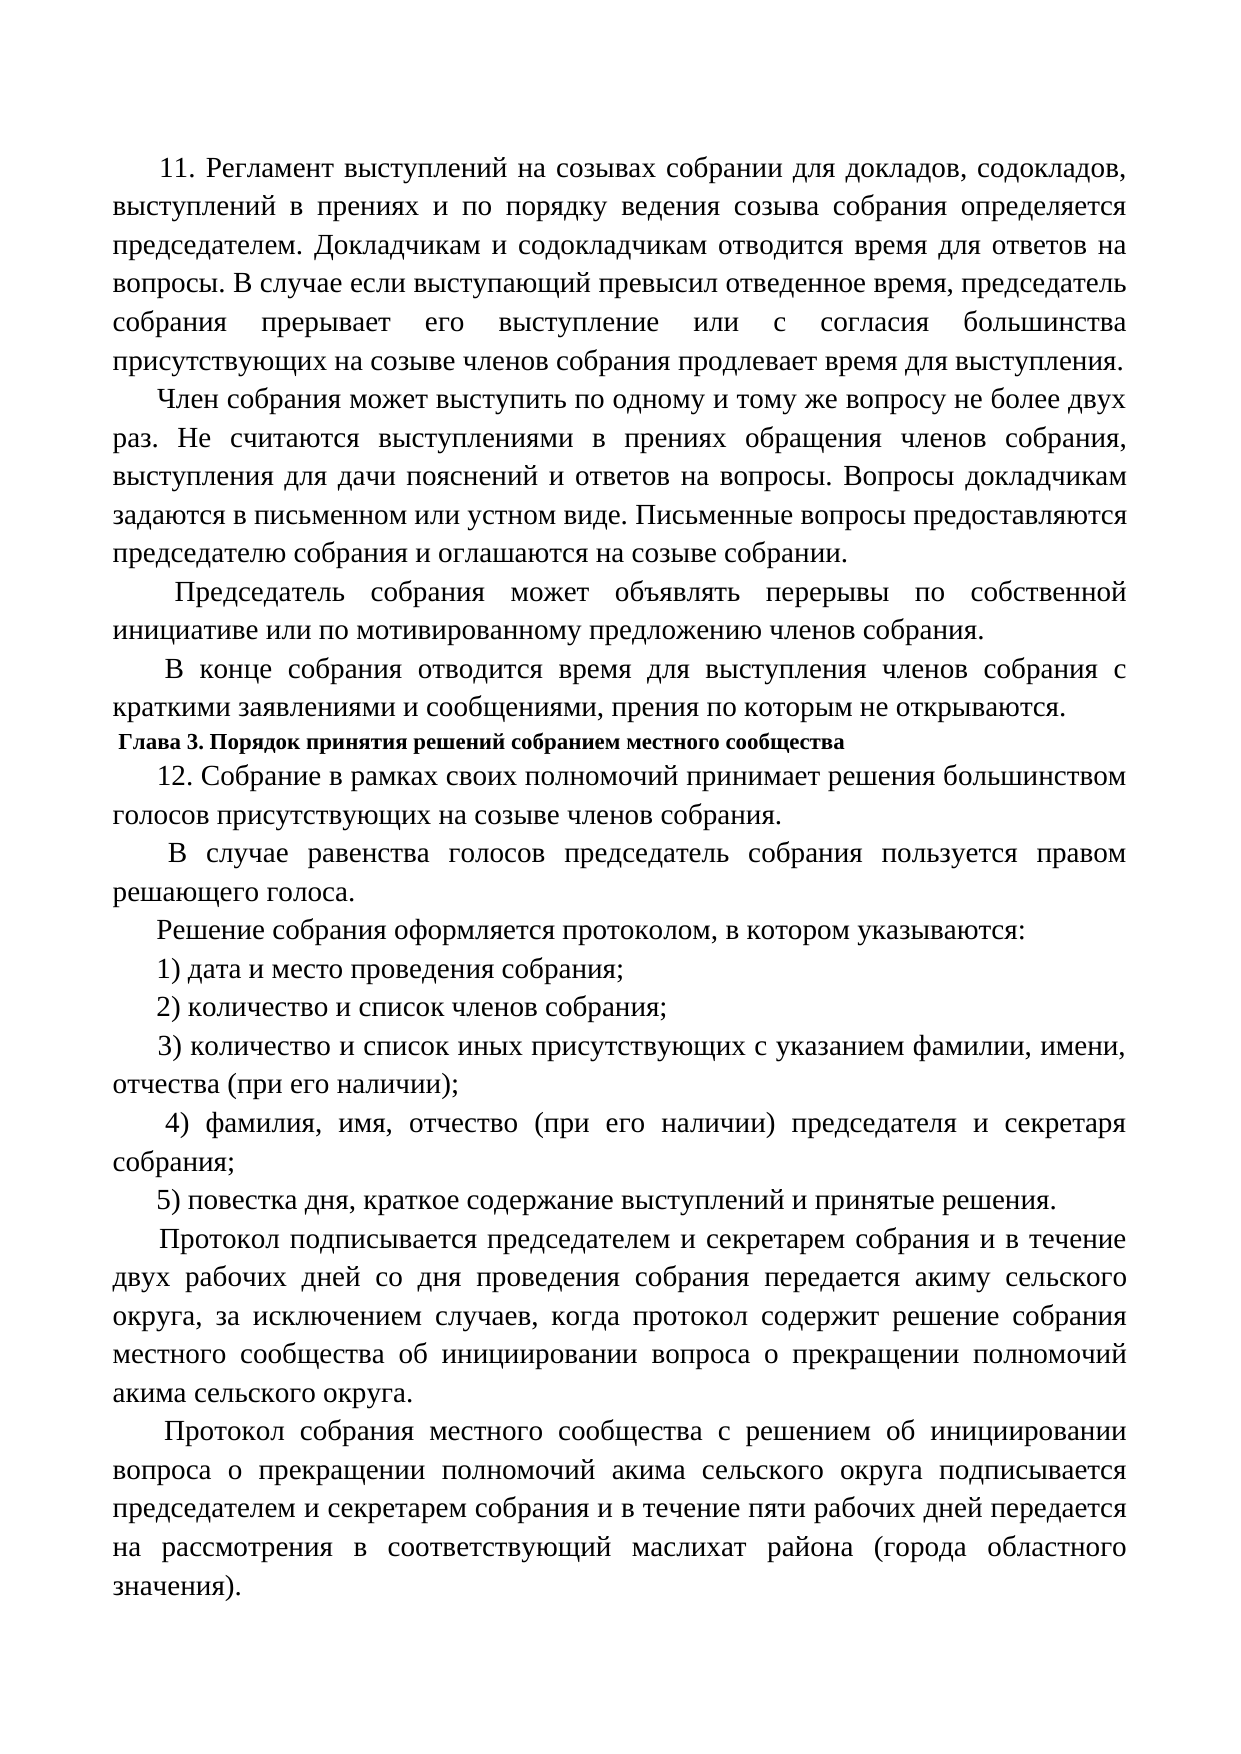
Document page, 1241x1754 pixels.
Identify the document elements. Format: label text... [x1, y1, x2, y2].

text 2) количество и список членов собрания; [112, 989, 1128, 1023]
text Председатель собрания может объявлять перерывы по собственной инициативе или по мотивированному предложению членов собрания. [112, 574, 1128, 646]
text Протокол собрания местного сообщества с решением об инициировании вопроса о прекращении полномочий акима сельского округа подписывается председателем и секретарем собрания и в течение пяти рабочих дней передается на рассмотрения в соответствующий маслихат района (города областного значения). [112, 1413, 1128, 1601]
text 11. Регламент выступлений на созывах собрании для докладов, содокладов, выступлений в прениях и по порядку ведения созыва собрания определяется председателем. Докладчикам и содокладчикам отводится время для ответов на вопросы. В случае если выступающий превысил отведенное время, председатель собрания прерывает его выступление или с согласия большинства присутствующих на созыве членов собрания продлевает время для выступления. [112, 150, 1128, 376]
text 3) количество и список иных присутствующих с указанием фамилии, имени, отчества (при его наличии); [112, 1028, 1128, 1100]
text Член собрания может выступить по одному и тому же вопросу не более двух раз. Не считаются выступлениями в прениях обращения членов собрания, выступления для дачи пояснений и ответов на вопросы. Вопросы докладчикам задаются в письменном или устном виде. Письменные вопросы предоставляются председателю собрания и оглашаются на созыве собрании. [112, 381, 1128, 569]
text Протокол подписывается председателем и секретарем собрания и в течение двух рабочих дней со дня проведения собрания передается акиму сельского округа, за исключением случаев, когда протокол содержит решение собрания местного сообщества об инициировании вопроса о прекращении полномочий акима сельского округа. [112, 1221, 1128, 1408]
text 5) повестка дня, краткое содержание выступлений и принятые решения. [112, 1182, 1128, 1216]
text Глава 3. Порядок принятия решений собранием местного сообщества [112, 728, 1128, 754]
text В конце собрания отводится время для выступления членов собрания с краткими заявлениями и сообщениями, прения по которым не открываются. [112, 651, 1128, 723]
text 1) дата и место проведения собрания; [112, 951, 1128, 984]
text В случае равенства голосов председатель собрания пользуется правом решающего голоса. [112, 835, 1128, 907]
text 4) фамилия, имя, отчество (при его наличии) председателя и секретаря собрания; [112, 1105, 1128, 1177]
text 12. Собрание в рамках своих полномочий принимает решения большинством голосов присутствующих на созыве членов собрания. [112, 758, 1128, 830]
text Решение собрания оформляется протоколом, в котором указываются: [112, 912, 1128, 946]
